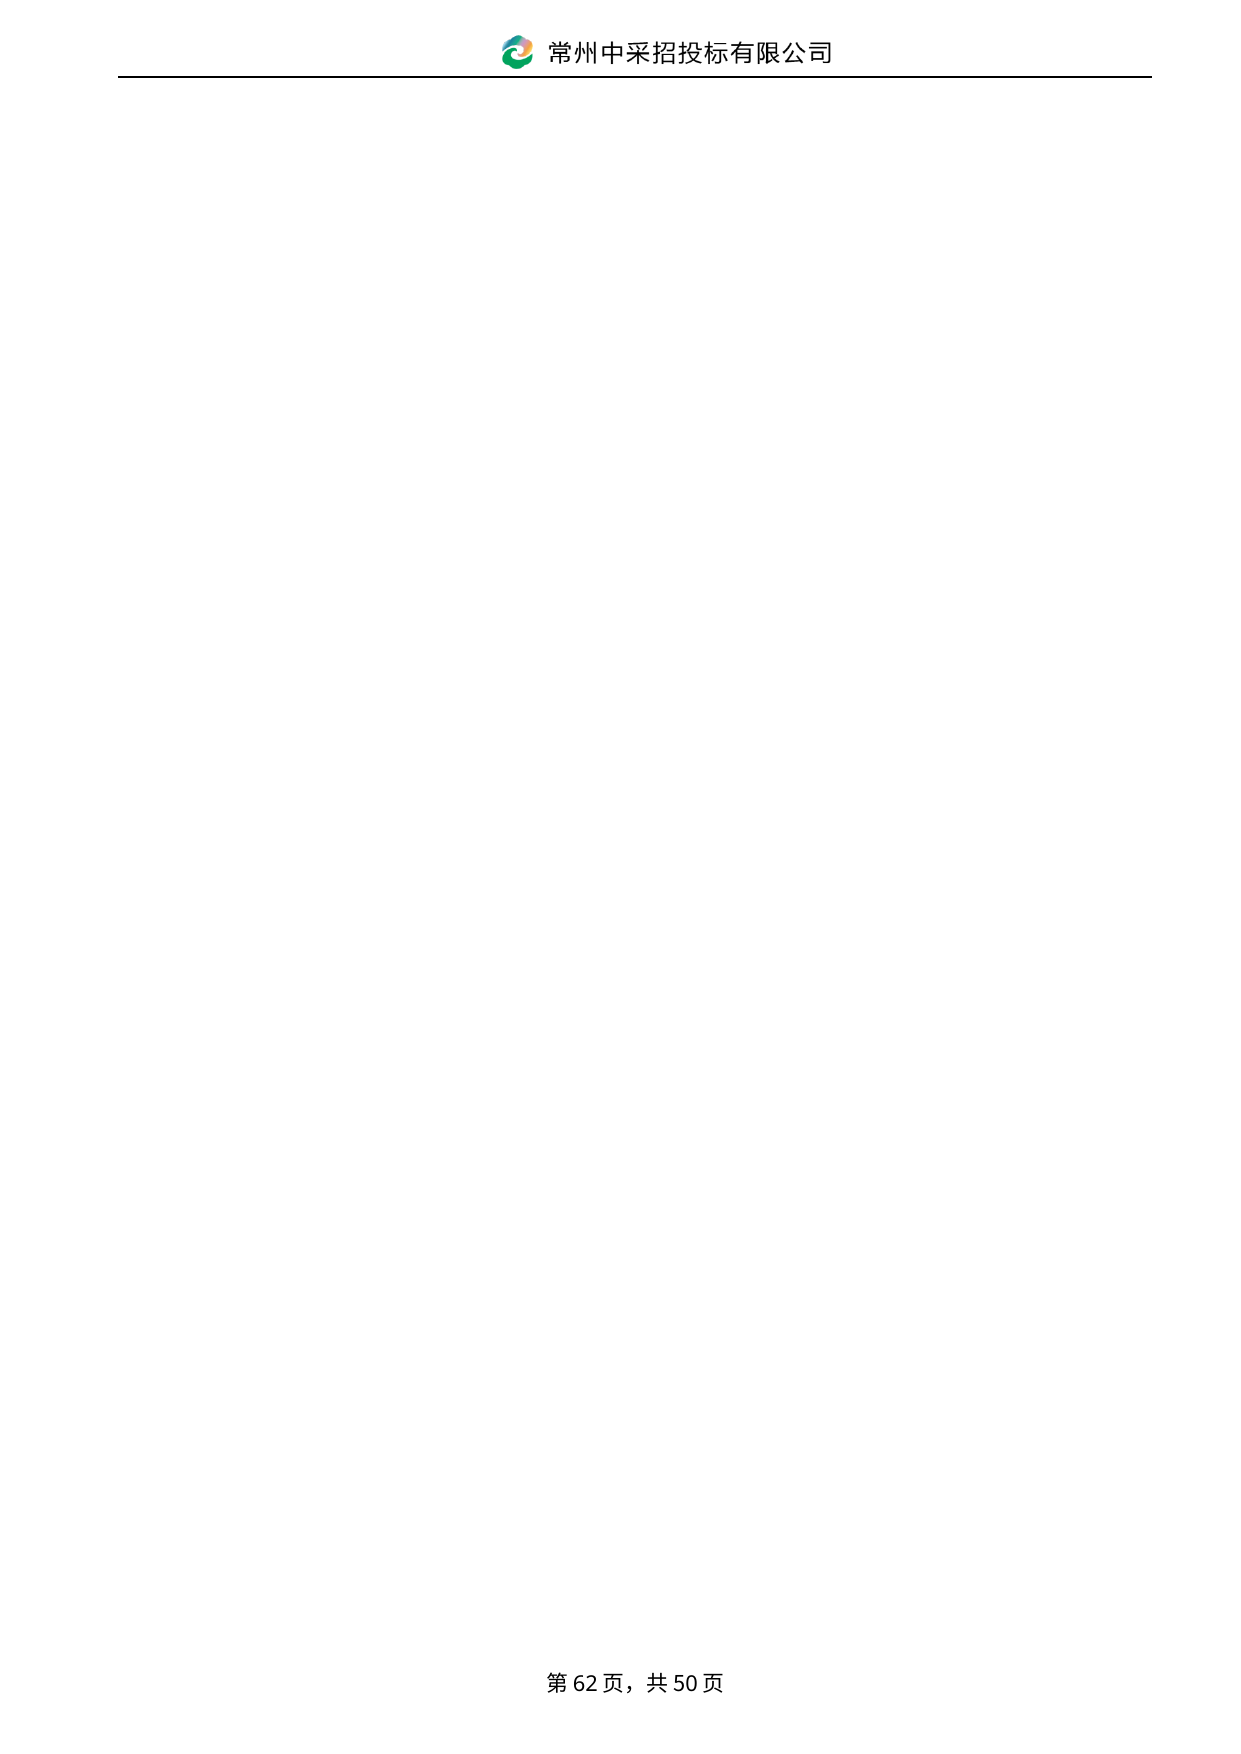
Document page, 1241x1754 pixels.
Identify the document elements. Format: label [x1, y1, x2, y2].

picture [502, 35, 834, 69]
